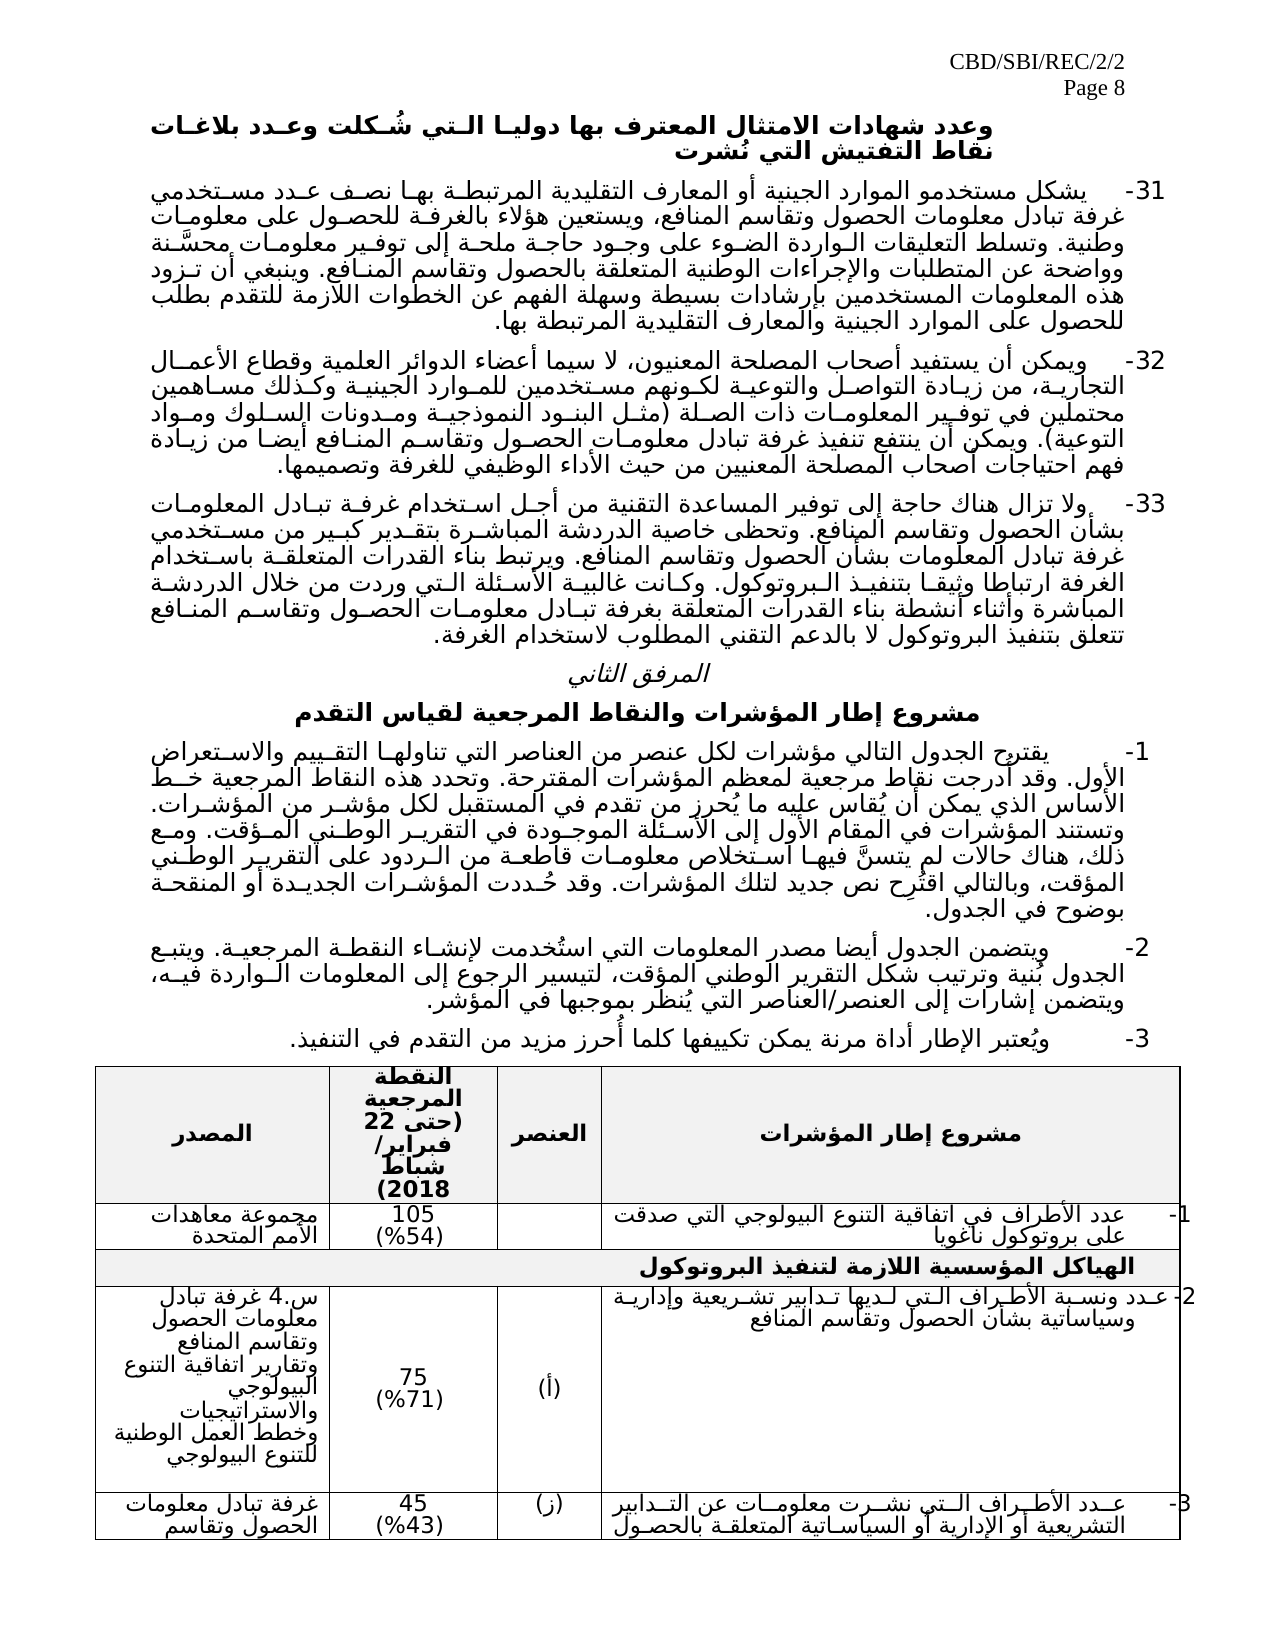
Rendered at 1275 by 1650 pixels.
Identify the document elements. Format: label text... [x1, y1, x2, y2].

text المرفق الثاني [150, 662, 1125, 688]
list ولا تزال هناك حاجة إلى توفير المساعدة التقنية من أجل استخدام غرفة تبادل المعلومات بشأن الحصول وتقاسم المنافع. وتحظى خاصية الدردشة المباشرة بتقدير كبير من مستخدمي غرفة تبادل المعلومات بشأن الحصول وتقاسم المنافع. ويرتبط بناء القدرات المتعلقة باستخدام الغرفة ارتباطا وثيقا بتنفيذ البروتوكول. وكانت غالبية الأسئلة التي وردت من خلال الدردشة المباشرة وأثناء أنشطة بناء القدرات المتعلقة بغرفة تبادل معلومات الحصول وتقاسم المنافع تتعلق بتنفيذ البروتوكول لا بالدعم التقني المطلوب لاستخدام الغرفة. [150, 492, 1125, 649]
list ويمكن أن يستفيد أصحاب المصلحة المعنيون، لا سيما أعضاء الدوائر العلمية وقطاع الأعمال التجارية، من زيادة التواصل والتوعية لكونهم مستخدمين للموارد الجينية وكذلك مساهمين محتملين في توفير المعلومات ذات الصلة (مثل البنود النموذجية ومدونات السلوك ومواد التوعية). ويمكن أن ينتفع تنفيذ غرفة تبادل معلومات الحصول وتقاسم المنافع أيضا من زيادة فهم احتياجات أصحاب المصلحة المعنيين من حيث الأداء الوظيفي للغرفة وتصميمها. [150, 348, 1125, 479]
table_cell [96, 1493, 329, 1539]
text مشروع إطار المؤشرات والنقاط المرجعية لقياس التقدم [150, 701, 1125, 727]
table_header مشروع إطار المؤشرات [602, 1067, 1179, 1203]
list ويُعتبر الإطار أداة مرنة يمكن تكييفها كلما أُحرز مزيد من التقدم في التنفيذ. [150, 1027, 1125, 1053]
table_cell 105 (%54) [330, 1204, 497, 1249]
table_header العنصر [498, 1067, 601, 1203]
list ويتضمن الجدول أيضا مصدر المعلومات التي استُخدمت لإنشاء النقطة المرجعية. ويتبع الجدول بُنية وترتيب شكل التقرير الوطني المؤقت، لتيسير الرجوع إلى المعلومات الواردة فيه، ويتضمن إشارات إلى العنصر/العناصر التي يُنظر بموجبها في المؤشر. [150, 936, 1125, 1014]
list يقترح الجدول التالي مؤشرات لكل عنصر من العناصر التي تناولها التقييم والاستعراض الأول. وقد أُدرجت نقاط مرجعية لمعظم المؤشرات المقترحة. وتحدد هذه النقاط المرجعية خط الأساس الذي يمكن أن يُقاس عليه ما يُحرز من تقدم في المستقبل لكل مؤشر من المؤشرات. وتستند المؤشرات في المقام الأول إلى الأسئلة الموجودة في التقرير الوطني المؤقت. ومع ذلك، هناك حالات لم يتسنَّ فيها استخلاص معلومات قاطعة من الردود على التقرير الوطني المؤقت، وبالتالي اقتُرِح نص جديد لتلك المؤشرات. وقد حُددت المؤشرات الجديدة أو المنقحة بوضوح في الجدول. [150, 739, 1125, 923]
table_cell س.4 غرفة تبادل معلومات الحصول وتقاسم المنافع وتقارير اتفاقية التنوع البيولوجي والاستراتيجيات وخطط العمل الوطنية للتنوع البيولوجي [96, 1287, 329, 1492]
list يشكل مستخدمو الموارد الجينية أو المعارف التقليدية المرتبطة بها نصف عدد مستخدمي غرفة تبادل معلومات الحصول وتقاسم المنافع، ويستعين هؤلاء بالغرفة للحصول على معلومات وطنية. وتسلط التعليقات الواردة الضوء على وجود حاجة ملحة إلى توفير معلومات محسَّنة وواضحة عن المتطلبات والإجراءات الوطنية المتعلقة بالحصول وتقاسم المنافع. وينبغي أن تزود هذه المعلومات المستخدمين بإرشادات بسيطة وسهلة الفهم عن الخطوات اللازمة للتقدم بطلب للحصول على الموارد الجينية والمعارف التقليدية المرتبطة بها. [150, 178, 1125, 336]
table_cell الهياكل المؤسسية اللازمة لتنفيذ البروتوكول [96, 1250, 1179, 1286]
table_cell عدد ونسبة الأطراف التي لديها تدابير تشريعية وإدارية وسياساتية بشأن الحصول وتقاسم المنافع [602, 1287, 1179, 1492]
table_cell (ز) [498, 1493, 601, 1539]
table_cell 75 (%71) [330, 1287, 497, 1492]
table_cell عدد الأطراف في اتفاقية التنوع البيولوجي التي صدقت على بروتوكول ناغويا [602, 1204, 1179, 1249]
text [150, 113, 1125, 166]
table_cell 45 (%43) [330, 1493, 497, 1539]
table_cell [602, 1493, 1179, 1539]
table_cell (أ) [498, 1287, 601, 1492]
table_header المصدر [96, 1067, 329, 1203]
table_cell مجموعة معاهدات الأمم المتحدة [96, 1204, 329, 1249]
table_header النقطة المرجعية (حتى 22 فبراير/ شباط 2018) [330, 1067, 497, 1203]
table_cell [498, 1204, 601, 1249]
